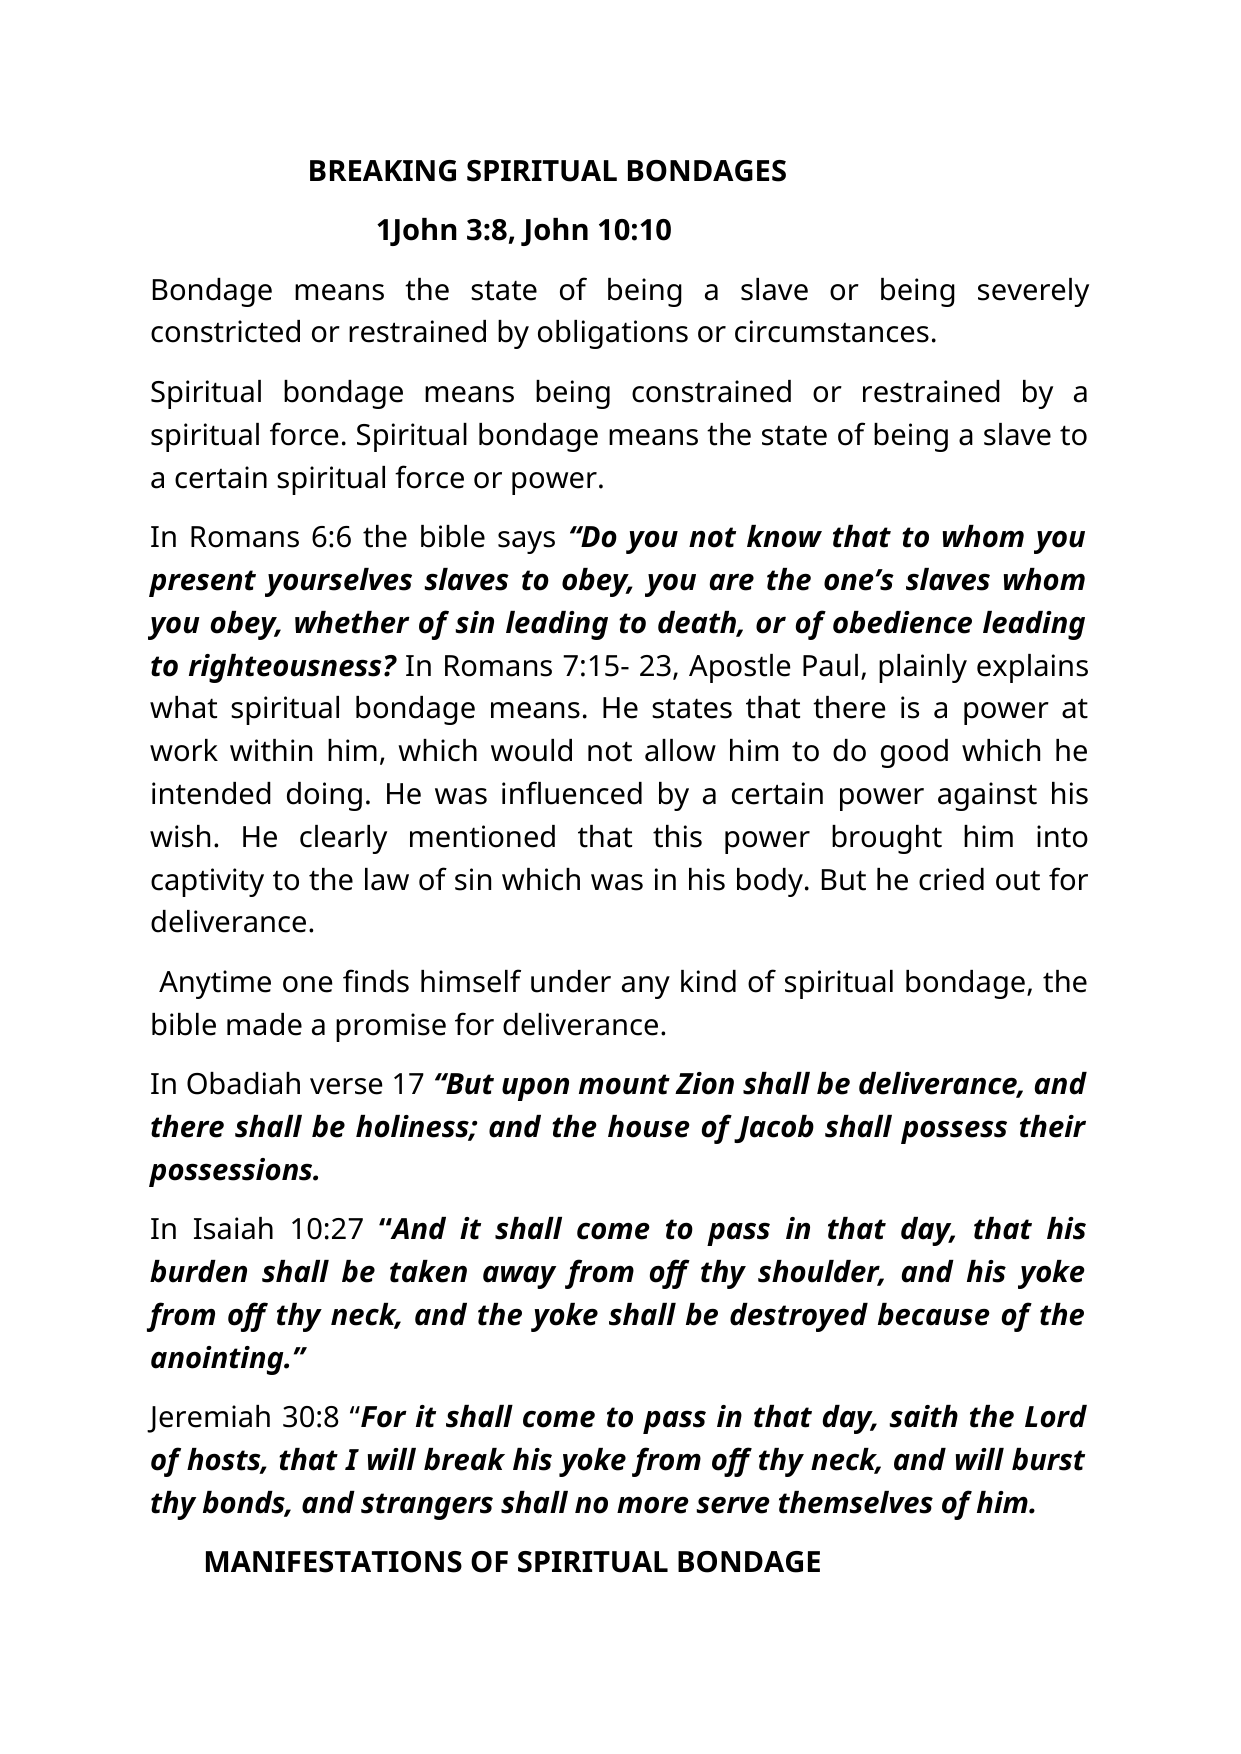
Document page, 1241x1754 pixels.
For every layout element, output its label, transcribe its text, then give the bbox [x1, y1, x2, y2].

text MANIFESTATIONS OF SPIRITUAL BONDAGE [150, 1542, 1090, 1581]
text Spiritual bondage means being constrained or restrained by a spiritual force. Spiritual bondage means the state of being a slave to a certain spiritual force or power. [150, 371, 1090, 497]
text Jeremiah 30:8 “For it shall come to pass in that day, saith the Lord of hosts, that I will break his yoke from off thy neck, and will burst thy bonds, and strangers shall no more serve themselves of him. [150, 1396, 1090, 1522]
text BREAKING SPIRITUAL BONDAGES [225, 150, 1090, 190]
text In Isaiah 10:27 “And it shall come to pass in that day, that his burden shall be taken away from off thy shoulder, and his yoke from off thy neck, and the yoke shall be destroyed because of the anointing.” [150, 1208, 1090, 1377]
text In Obadiah verse 17 “But upon mount Zion shall be deliverance, and there shall be holiness; and the house of Jacob shall possess their possessions. [150, 1063, 1090, 1189]
text 1John 3:8, John 10:10 [225, 209, 1090, 249]
text Bondage means the state of being a slave or being severely constricted or restrained by obligations or circumstances. [150, 269, 1090, 351]
text Anytime one finds himself under any kind of spiritual bondage, the bible made a promise for deliverance. [150, 961, 1090, 1044]
text In Romans 6:6 the bible says “Do you not know that to whom you present yourselves slaves to obey, you are the one’s slaves whom you obey, whether of sin leading to death, or of obedience leading to righteousness? In Romans 7:15- 23, Apostle Paul, plainly explains what spiritual bondage means. He states that there is a power at work within him, which would not allow him to do good which he intended doing. He was influenced by a certain power against his wish. He clearly mentioned that this power brought him into captivity to the law of sin which was in his body. But he cried out for deliverance. [150, 516, 1090, 941]
